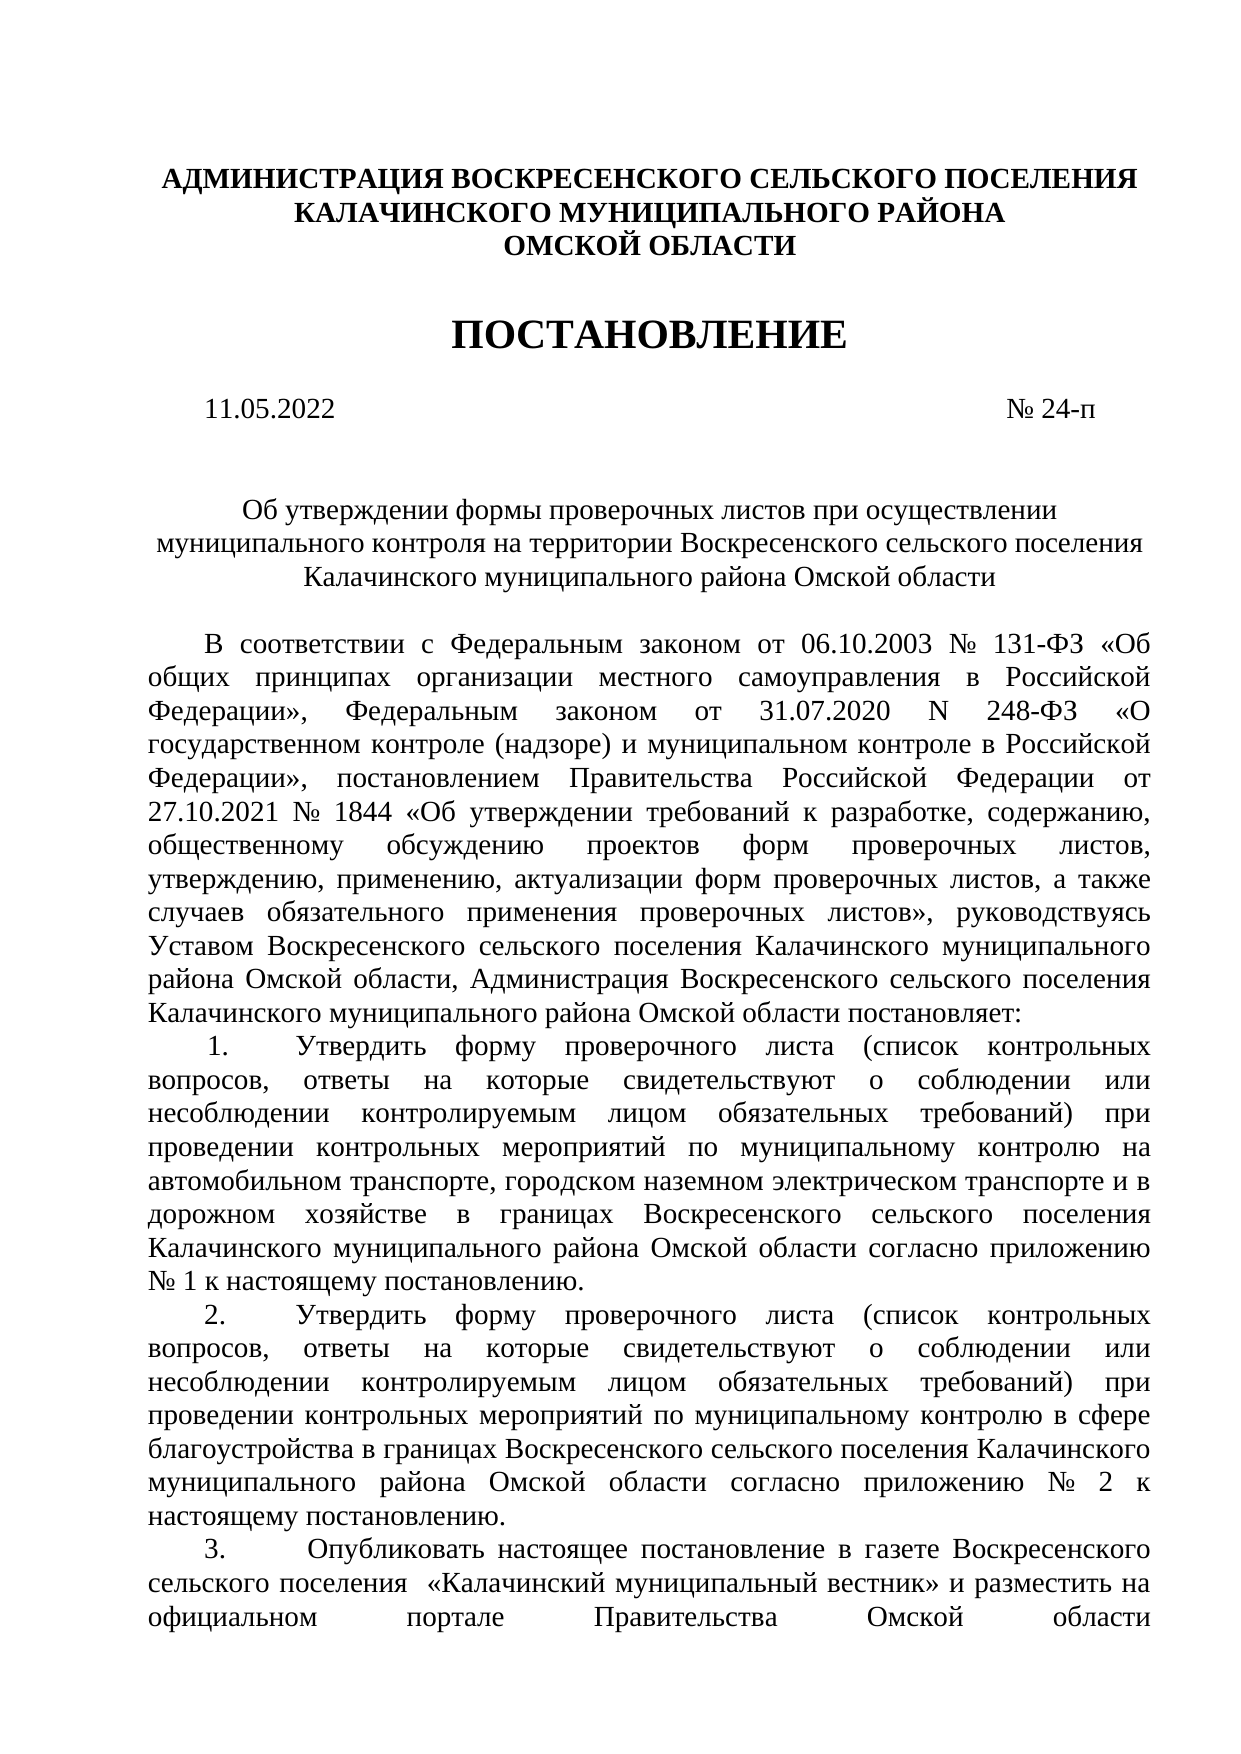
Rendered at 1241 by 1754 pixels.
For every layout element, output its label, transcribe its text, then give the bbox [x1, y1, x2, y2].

text Об утверждении формы проверочных листов при осуществлении муниципального контроля на территории Воскресенского сельского поселения Калачинского муниципального района Омской области [148, 492, 1152, 592]
text КАЛАЧИНСКОГО МУНИЦИПАЛЬНОГО РАЙОНА [148, 195, 1152, 228]
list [148, 1532, 1152, 1632]
list Утвердить форму проверочного листа (список контрольных вопросов, ответы на которые свидетельствуют о соблюдении или несоблюдении контролируемым лицом обязательных требований) при проведении контрольных мероприятий по муниципальному контролю в сфере благоустройства в границах Воскресенского сельского поселения Калачинского муниципального района Омской области согласно приложению № 2 к настоящему постановлению. [148, 1297, 1152, 1532]
text АДМИНИСТРАЦИЯ ВОСКРЕСЕНСКОГО СЕЛЬСКОГО ПОСЕЛЕНИЯ [148, 161, 1152, 195]
text В соответствии с Федеральным законом от 06.10.2003 № 131-ФЗ «Об общих принципах организации местного самоуправления в Российской Федерации», Федеральным законом от 31.07.2020 N 248-ФЗ «О государственном контроле (надзоре) и муниципальном контроле в Российской Федерации», постановлением Правительства Российской Федерации от 27.10.2021 № 1844 «Об утверждении требований к разработке, содержанию, общественному обсуждению проектов форм проверочных листов, утверждению, применению, актуализации форм проверочных листов, а также случаев обязательного применения проверочных листов», руководствуясь Уставом Воскресенского сельского поселения Калачинского муниципального района Омской области, Администрация Воскресенского сельского поселения Калачинского муниципального района Омской области постановляет: [148, 626, 1152, 1028]
text ОМСКОЙ ОБЛАСТИ [148, 228, 1152, 262]
text 11.05.2022 № 24-п [148, 391, 1152, 425]
list Утвердить форму проверочного листа (список контрольных вопросов, ответы на которые свидетельствуют о соблюдении или несоблюдении контролируемым лицом обязательных требований) при проведении контрольных мероприятий по муниципальному контролю на автомобильном транспорте, городском наземном электрическом транспорте и в дорожном хозяйстве в границах Воскресенского сельского поселения Калачинского муниципального района Омской области согласно приложению № 1 к настоящему постановлению. [148, 1028, 1152, 1297]
text ПОСТАНОВЛЕНИЕ [148, 310, 1152, 358]
